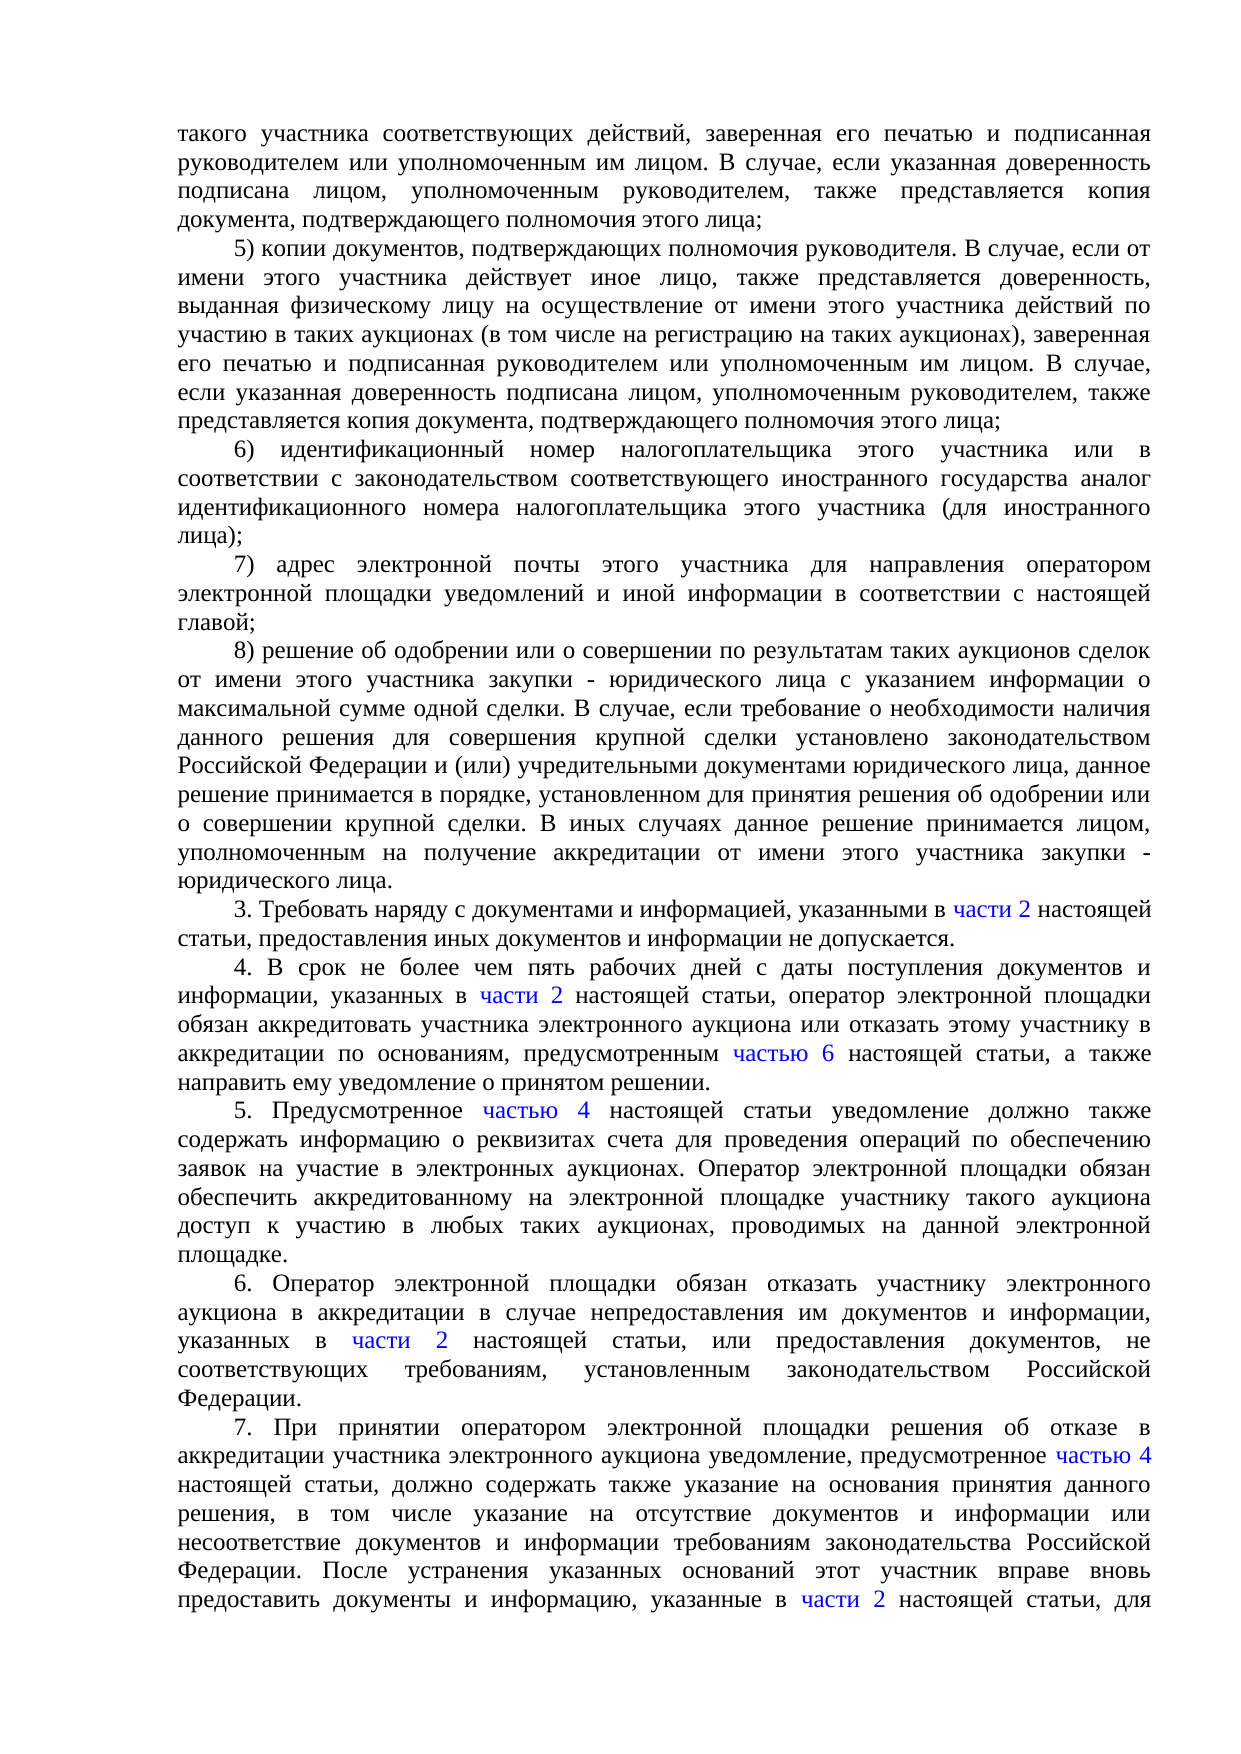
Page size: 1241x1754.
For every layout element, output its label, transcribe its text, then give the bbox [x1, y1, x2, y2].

text 5) копии документов, подтверждающих полномочия руководителя. В случае, если от имени этого участника действует иное лицо, также представляется доверенность, выданная физическому лицу на осуществление от имени этого участника действий по участию в таких аукционах (в том числе на регистрацию на таких аукционах), заверенная его печатью и подписанная руководителем или уполномоченным им лицом. В случае, если указанная доверенность подписана лицом, уполномоченным руководителем, также представляется копия документа, подтверждающего полномочия этого лица; [177, 233, 1152, 434]
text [177, 1412, 1152, 1613]
text 6. Оператор электронной площадки обязан отказать участнику электронного аукциона в аккредитации в случае непредоставления им документов и информации, указанных в части 2 настоящей статьи, или предоставления документов, не соответствующих требованиям, установленным законодательством Российской Федерации. [177, 1268, 1152, 1412]
text 6) идентификационный номер налогоплательщика этого участника или в соответствии с законодательством соответствующего иностранного государства аналог идентификационного номера налогоплательщика этого участника (для иностранного лица); [177, 434, 1152, 549]
text 8) решение об одобрении или о совершении по результатам таких аукционов сделок от имени этого участника закупки - юридического лица с указанием информации о максимальной сумме одной сделки. В случае, если требование о необходимости наличия данного решения для совершения крупной сделки установлено законодательством Российской Федерации и (или) учредительными документами юридического лица, данное решение принимается в порядке, установленном для принятия решения об одобрении или о совершении крупной сделки. В иных случаях данное решение принимается лицом, уполномоченным на получение аккредитации от имени этого участника закупки - юридического лица. [177, 636, 1152, 894]
text 5. Предусмотренное частью 4 настоящей статьи уведомление должно также содержать информацию о реквизитах счета для проведения операций по обеспечению заявок на участие в электронных аукционах. Оператор электронной площадки обязан обеспечить аккредитованному на электронной площадке участнику такого аукциона доступ к участию в любых таких аукционах, проводимых на данной электронной площадке. [177, 1096, 1152, 1268]
text 3. Требовать наряду с документами и информацией, указанными в части 2 настоящей статьи, предоставления иных документов и информации не допускается. [177, 894, 1152, 952]
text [177, 118, 1152, 233]
text 4. В срок не более чем пять рабочих дней с даты поступления документов и информации, указанных в части 2 настоящей статьи, оператор электронной площадки обязан аккредитовать участника электронного аукциона или отказать этому участнику в аккредитации по основаниям, предусмотренным частью 6 настоящей статьи, а также направить ему уведомление о принятом решении. [177, 952, 1152, 1096]
text 7) адрес электронной почты этого участника для направления оператором электронной площадки уведомлений и иной информации в соответствии с настоящей главой; [177, 549, 1152, 636]
